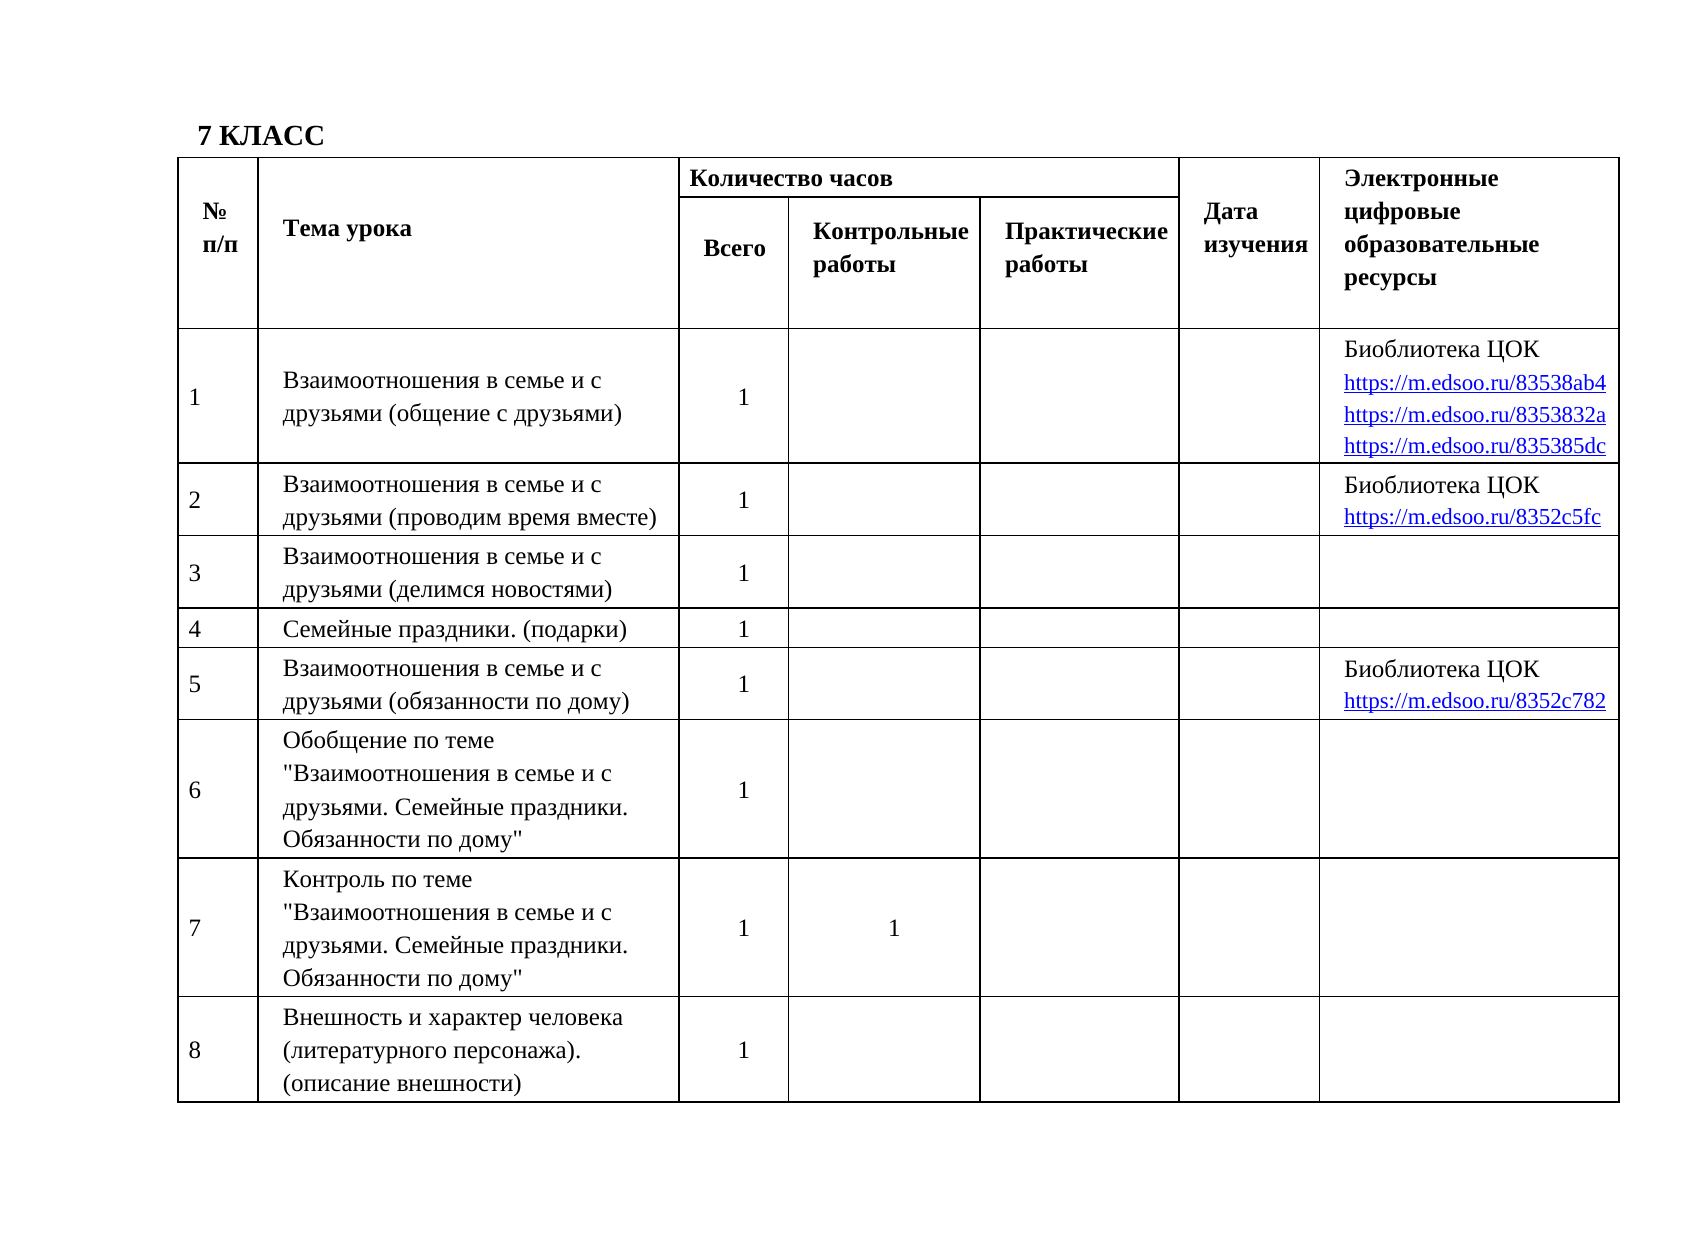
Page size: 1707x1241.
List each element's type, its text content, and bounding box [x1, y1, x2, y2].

table_cell [981, 609, 1178, 646]
table_cell 2 [179, 464, 257, 534]
table_cell 1 [680, 329, 788, 462]
table_cell Семейные праздники. (подарки) [259, 609, 678, 646]
table_cell [789, 609, 979, 646]
table_cell Взаимоотношения в семье и с друзьями (делимся новостями) [259, 536, 678, 607]
table_cell Взаимоотношения в семье и с друзьями (общение с друзьями) [259, 329, 678, 462]
table_cell 1 [680, 609, 788, 646]
table_cell [1180, 997, 1319, 1101]
table_cell [981, 536, 1178, 607]
table_cell Контрольные работы [789, 198, 979, 327]
table_cell [1320, 859, 1618, 996]
table_cell 6 [179, 720, 257, 857]
table_cell 1 [680, 536, 788, 607]
table_cell [1180, 859, 1319, 996]
table_cell [981, 648, 1178, 719]
table_cell [981, 720, 1178, 857]
table_cell [789, 648, 979, 719]
table_cell [1320, 609, 1618, 646]
table_cell Контроль по теме "Взаимоотношения в семье и с друзьями. Семейные праздники. Обязанности по дому" [259, 859, 678, 996]
table_cell [981, 859, 1178, 996]
table_cell 1 [179, 329, 257, 462]
table_cell [789, 329, 979, 462]
table_cell Внешность и характер человека (литературного персонажа). (описание внешности) [259, 997, 678, 1101]
table_cell [1180, 720, 1319, 857]
table_cell [1180, 329, 1319, 462]
table_cell 1 [680, 997, 788, 1101]
table_cell Всего [680, 198, 788, 327]
table_cell Биоблиотека ЦОК https://m.edsoo.ru/83538ab4 https://m.edsoo.ru/8353832a https://m.edsoo.ru/835385dc [1320, 329, 1618, 462]
table_cell 1 [680, 648, 788, 719]
table_cell [789, 997, 979, 1101]
table_cell [1320, 536, 1618, 607]
table_cell [1180, 464, 1319, 534]
table_cell Практические работы [981, 198, 1178, 327]
table_cell [981, 464, 1178, 534]
table_header Тема урока [259, 158, 678, 327]
table_header Электронные цифровые образовательные ресурсы [1320, 158, 1618, 327]
table_cell 7 [179, 859, 257, 996]
table_cell 5 [179, 648, 257, 719]
table_header Количество часов [680, 158, 1178, 196]
table_header Дата изучения [1180, 158, 1319, 327]
table_cell [1320, 997, 1618, 1101]
table_cell [789, 536, 979, 607]
table_cell 8 [179, 997, 257, 1101]
table_cell Биоблиотека ЦОК https://m.edsoo.ru/8352c5fc [1320, 464, 1618, 534]
text 7 КЛАСС [190, 118, 1618, 152]
table_cell [789, 464, 979, 534]
table_cell [1320, 720, 1618, 857]
table_cell [981, 997, 1178, 1101]
table_cell 1 [680, 720, 788, 857]
table_cell [789, 720, 979, 857]
table_cell [1180, 609, 1319, 646]
table_cell Взаимоотношения в семье и с друзьями (проводим время вместе) [259, 464, 678, 534]
table_cell 1 [680, 859, 788, 996]
table_cell [1180, 648, 1319, 719]
table_cell [981, 329, 1178, 462]
table_cell 4 [179, 609, 257, 646]
table_cell 1 [680, 464, 788, 534]
table_cell 1 [789, 859, 979, 996]
table_cell Биоблиотека ЦОК https://m.edsoo.ru/8352c782 [1320, 648, 1618, 719]
table_cell Взаимоотношения в семье и с друзьями (обязанности по дому) [259, 648, 678, 719]
table_cell [1180, 536, 1319, 607]
table_header № п/п [179, 158, 257, 327]
table_cell Обобщение по теме "Взаимоотношения в семье и с друзьями. Семейные праздники. Обязанности по дому" [259, 720, 678, 857]
table_cell 3 [179, 536, 257, 607]
